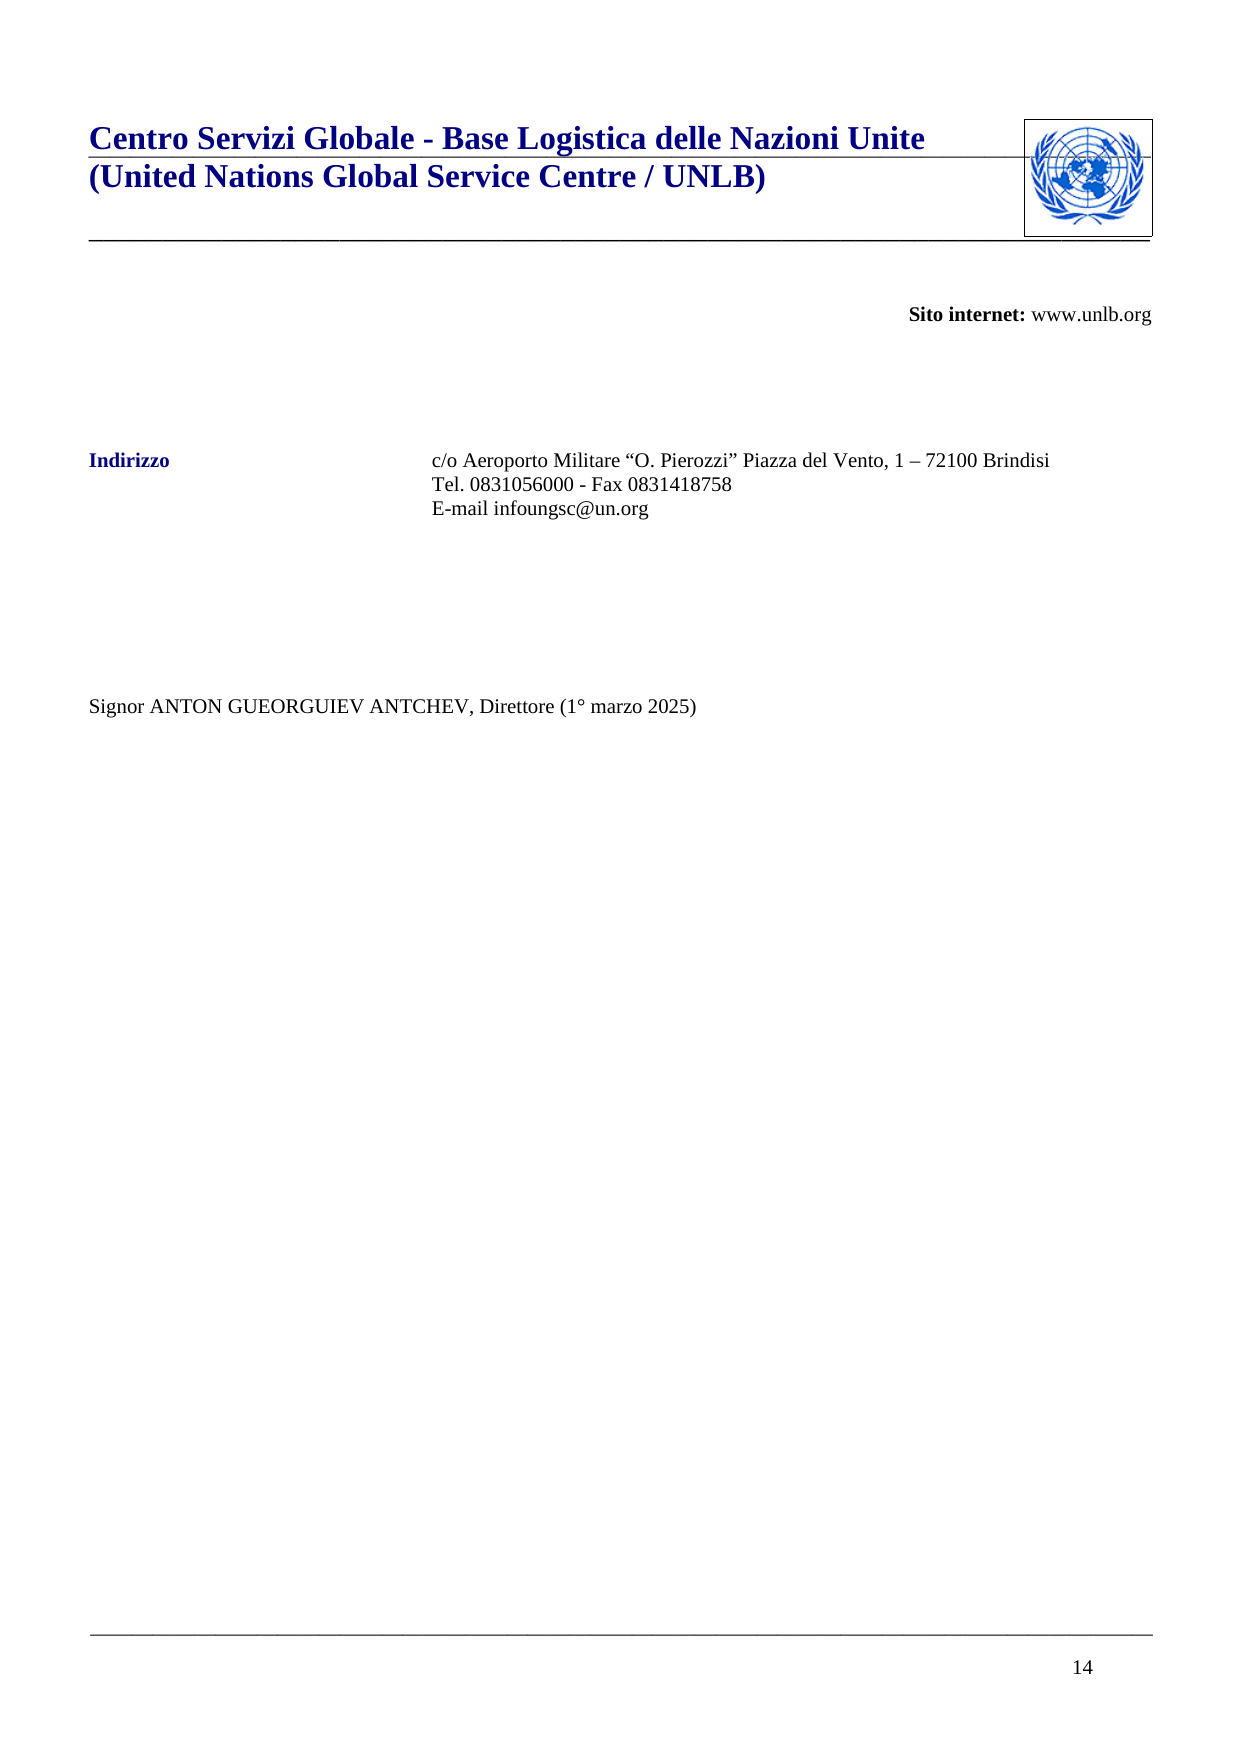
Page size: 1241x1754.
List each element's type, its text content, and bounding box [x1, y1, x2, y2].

text Tel. 0831056000 - Fax 0831418758 [89, 472, 1152, 496]
text Sito internet: www.unlb.org [89, 302, 1152, 326]
text E-mail infoungsc@un.org [89, 496, 1152, 520]
text Indirizzo c/o Aeroporto Militare “O. Pierozzi” Piazza del Vento, 1 – 72100 Brindisi [89, 448, 1152, 472]
text Signor ANTON GUEORGUIEV ANTCHEV, Direttore (1° marzo 2025) [89, 694, 1152, 718]
picture [1025, 120, 1152, 236]
text (United Nations Global Service Centre / UNLB) [89, 156, 1024, 195]
subtitle Centro Servizi Globale - Base Logistica delle Nazioni Unite [89, 118, 1024, 156]
text ──────────────────────────────────────────────────────────────────────── [89, 228, 1152, 252]
